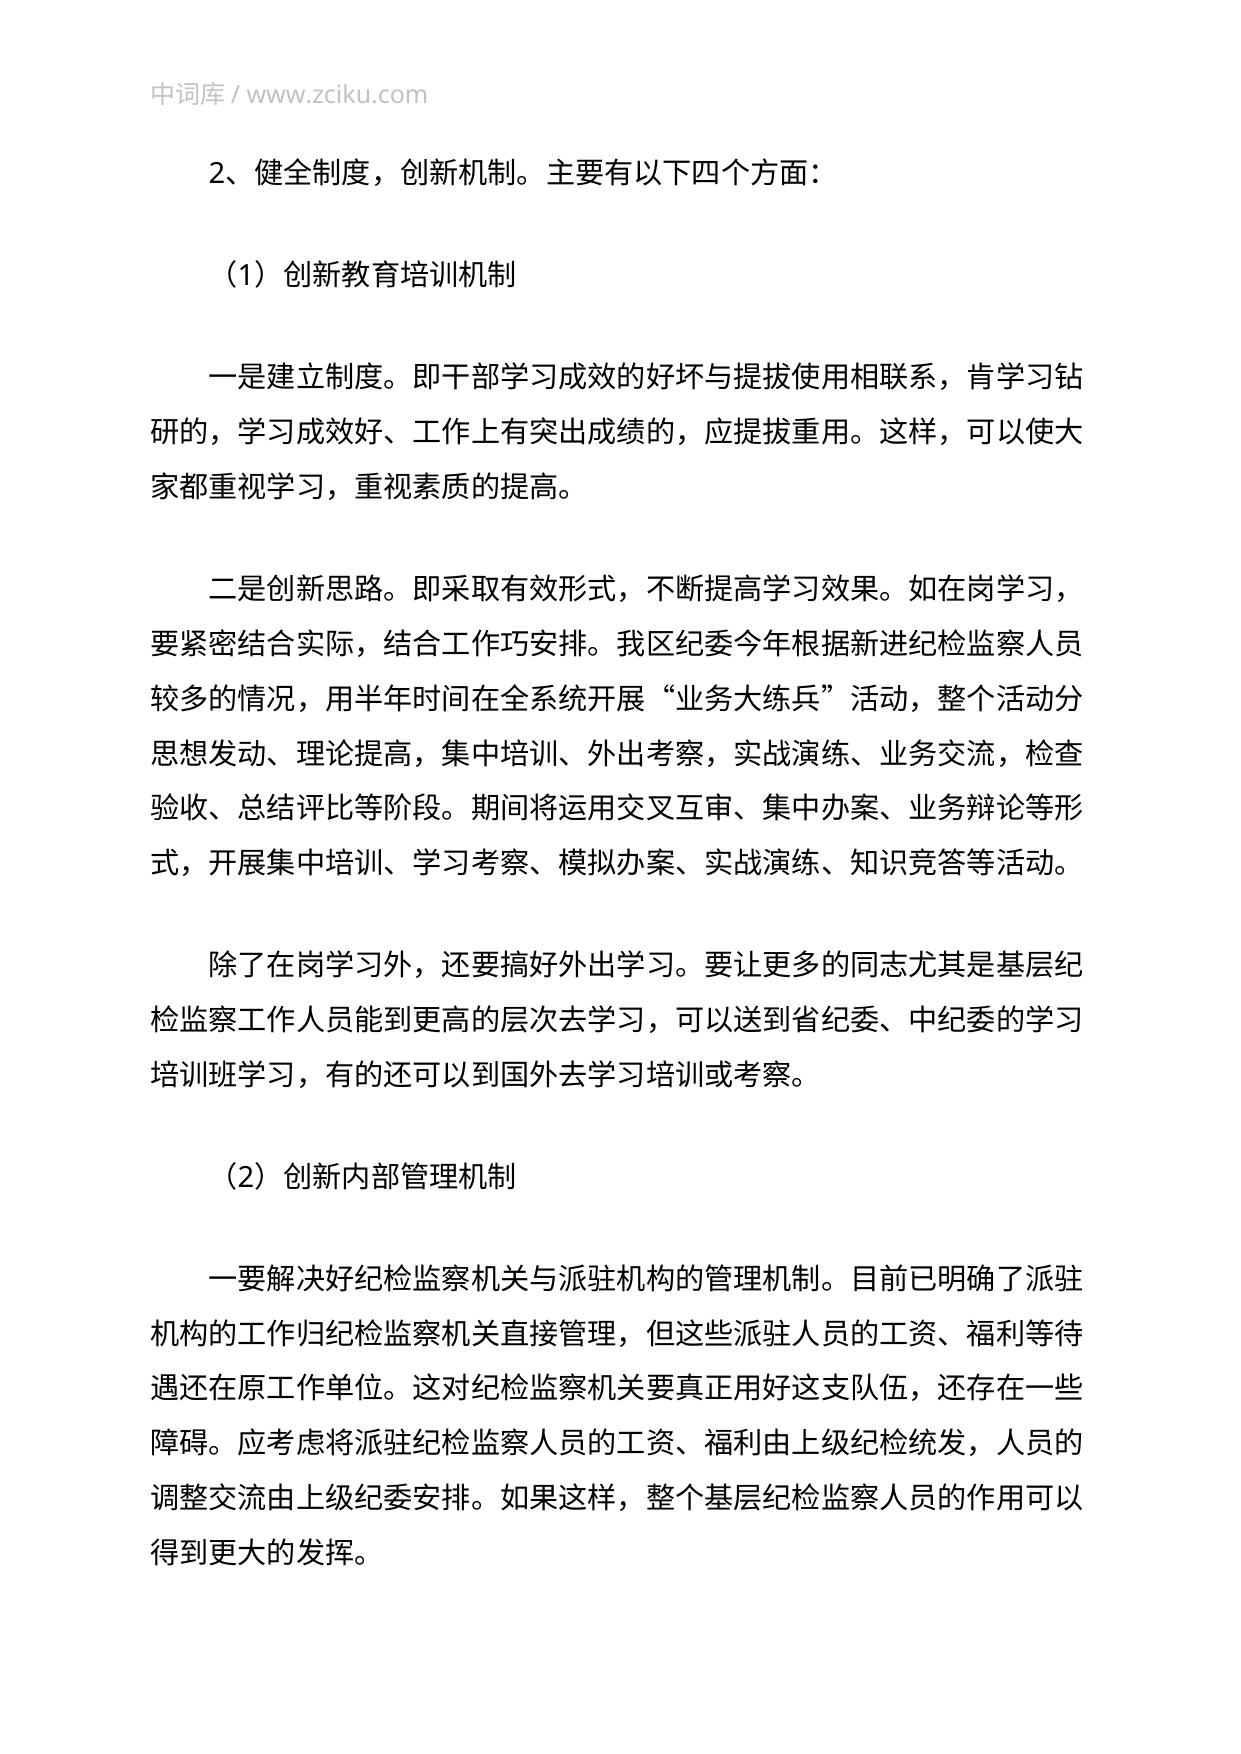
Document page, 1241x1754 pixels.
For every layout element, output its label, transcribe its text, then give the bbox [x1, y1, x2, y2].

text （1）创新教育培训机制 [150, 252, 1090, 294]
text 除了在岗学习外，还要搞好外出学习。要让更多的同志尤其是基层纪检监察工作人员能到更高的层次去学习，可以送到省纪委、中纪委的学习培训班学习，有的还可以到国外去学习培训或考察。 [150, 942, 1090, 1094]
text 一是建立制度。即干部学习成效的好坏与提拔使用相联系，肯学习钻研的，学习成效好、工作上有突出成绩的，应提拔重用。这样，可以使大家都重视学习，重视素质的提高。 [150, 354, 1090, 506]
text （2）创新内部管理机制 [150, 1153, 1090, 1196]
text 2、健全制度，创新机制。主要有以下四个方面： [150, 150, 1090, 192]
text 二是创新思路。即采取有效形式，不断提高学习效果。如在岗学习，要紧密结合实际，结合工作巧安排。我区纪委今年根据新进纪检监察人员较多的情况，用半年时间在全系统开展“业务大练兵”活动，整个活动分思想发动、理论提高，集中培训、外出考察，实战演练、业务交流，检查验收、总结评比等阶段。期间将运用交叉互审、集中办案、业务辩论等形式，开展集中培训、学习考察、模拟办案、实战演练、知识竞答等活动。 [150, 566, 1090, 882]
text 一要解决好纪检监察机关与派驻机构的管理机制。目前已明确了派驻机构的工作归纪检监察机关直接管理，但这些派驻人员的工资、福利等待遇还在原工作单位。这对纪检监察机关要真正用好这支队伍，还存在一些障碍。应考虑将派驻纪检监察人员的工资、福利由上级纪检统发，人员的调整交流由上级纪委安排。如果这样，整个基层纪检监察人员的作用可以得到更大的发挥。 [150, 1255, 1090, 1572]
